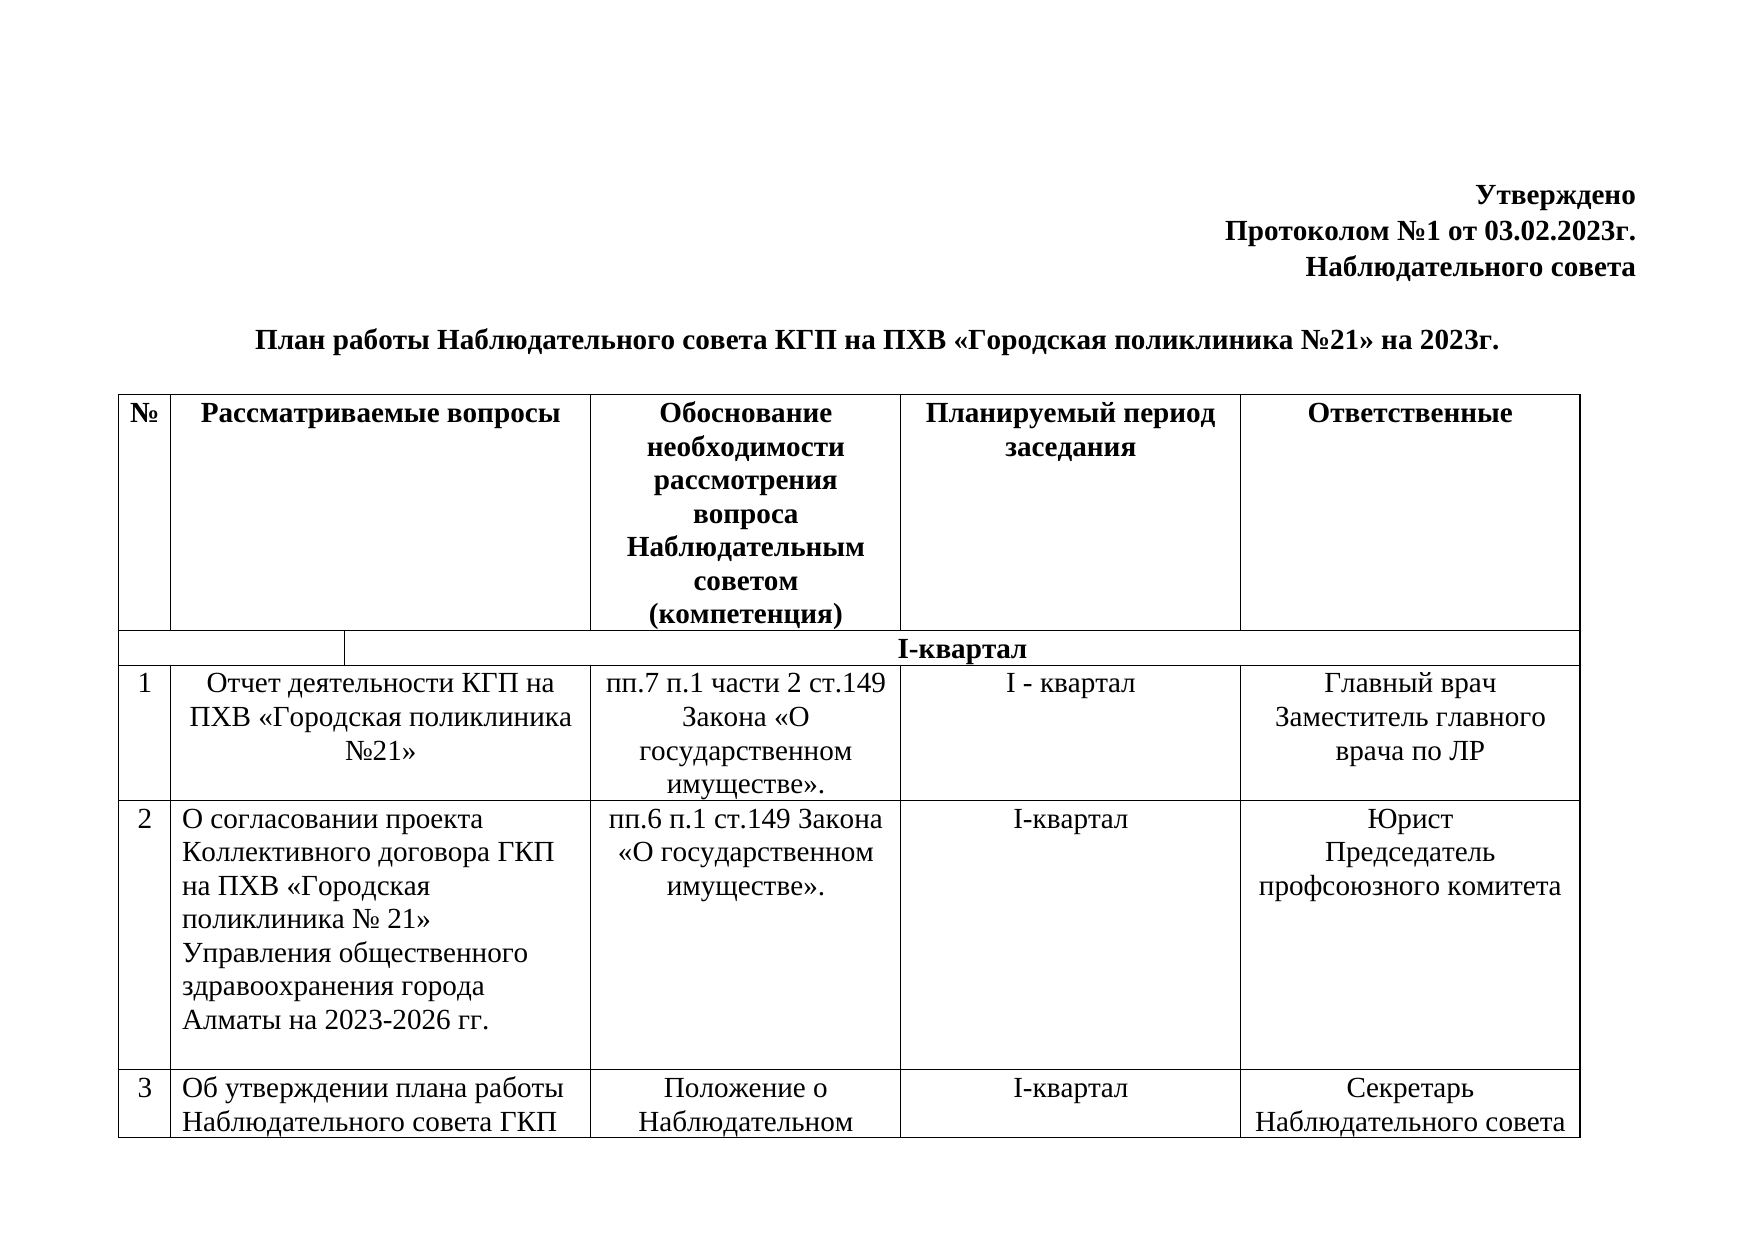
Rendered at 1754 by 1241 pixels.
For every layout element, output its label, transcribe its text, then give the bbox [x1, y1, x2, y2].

table_cell О согласовании проекта Коллективного договора ГКП на ПХВ «Городская поликлиника № 21» Управления общественного здравоохранения города Алматы на 2023-2026 гг. [171, 801, 590, 1069]
table_cell Отчет деятельности КГП на ПХВ «Городская поликлиника №21» [171, 666, 590, 800]
text Утверждено [118, 177, 1636, 211]
table_cell пп.6 п.1 ст.149 Закона «О государственном имуществе». [591, 801, 900, 1069]
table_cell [1241, 1070, 1579, 1137]
table_cell 2 [119, 801, 170, 1069]
table_cell І-квартал [901, 801, 1240, 1069]
text План работы Наблюдательного совета КГП на ПХВ «Городская поликлиника №21» на 2023г. [118, 322, 1636, 355]
table_header Планируемый период заседания [901, 395, 1240, 630]
text Наблюдательного совета [118, 249, 1636, 283]
table_cell 1 [119, 666, 170, 800]
table_header № [119, 395, 170, 630]
table_cell Юрист Председатель профсоюзного комитета [1241, 801, 1579, 1069]
table_cell 3 [119, 1070, 170, 1137]
table_cell [119, 631, 344, 664]
table_cell I - квартал [901, 666, 1240, 800]
table_cell І-квартал [345, 631, 1579, 664]
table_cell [591, 1070, 900, 1137]
table_cell пп.7 п.1 части 2 ст.149 Закона «О государственном имуществе». [591, 666, 900, 800]
table_header Обоснование необходимости рассмотрения вопроса Наблюдательным советом (компетенция) [591, 395, 900, 630]
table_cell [171, 1070, 590, 1137]
table_header Ответственные [1241, 395, 1579, 630]
table_cell І-квартал [901, 1070, 1240, 1137]
text Протоколом №1 от 03.02.2023г. [118, 213, 1636, 247]
table_cell Главный врач Заместитель главного врача по ЛР [1241, 666, 1579, 800]
table_header Рассматриваемые вопросы [171, 395, 590, 630]
